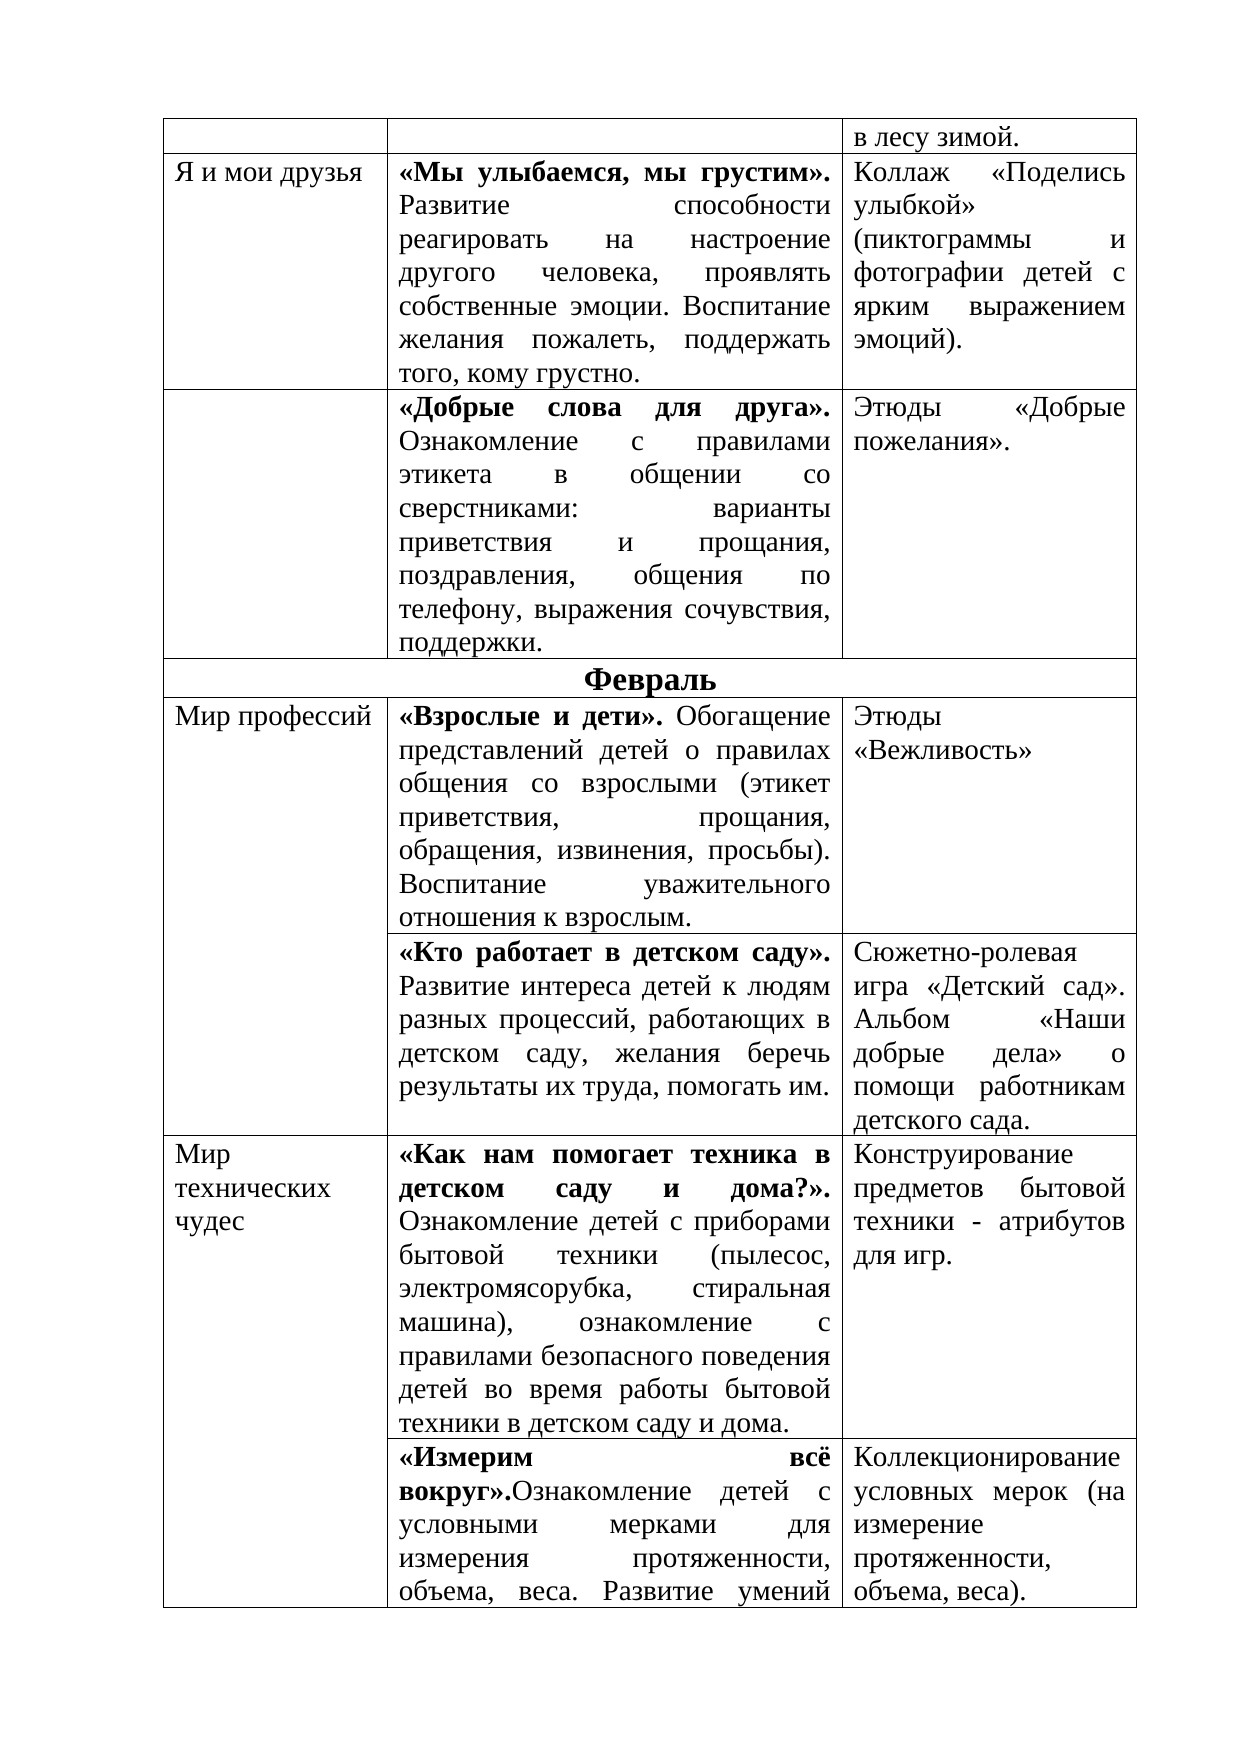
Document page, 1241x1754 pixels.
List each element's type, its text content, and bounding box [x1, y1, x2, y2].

table_cell Этюды «Добрые пожелания». [843, 390, 1136, 658]
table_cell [843, 119, 1136, 153]
table_cell Конструирование предметов бытовой техники - атрибутов для игр. [843, 1136, 1136, 1438]
table_cell «Кто работает в детском саду». Развитие интереса детей к людям разных процессий, работающих в детском саду, желания беречь результаты их труда, помогать им. [388, 934, 842, 1135]
table_cell Этюды «Вежливость» [843, 698, 1136, 933]
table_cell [388, 1439, 842, 1607]
table_cell «Мы улыбаемся, мы грустим». Развитие способности реагировать на настроение другого человека, проявлять собственные эмоции. Воспитание желания пожалеть, поддержать того, кому грустно. [388, 154, 842, 388]
table_cell Мир профессий [164, 698, 387, 1135]
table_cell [843, 1439, 1136, 1607]
table_cell [164, 390, 387, 658]
table_cell «Как нам помогает техника в детском саду и дома?». Ознакомление детей с приборами бытовой техники (пылесос, электромясорубка, стиральная машина), ознакомление с правилами безопасного поведения детей во время работы бытовой техники в детском саду и дома. [388, 1136, 842, 1438]
table_cell Я и мои друзья [164, 154, 387, 388]
table_cell Коллаж «Поделись улыбкой» (пиктограммы и фотографии детей с ярким выражением эмоций). [843, 154, 1136, 388]
table_cell «Добрые слова для друга». Ознакомление с правилами этикета в общении со сверстниками: варианты приветствия и прощания, поздравления, общения по телефону, выражения сочувствия, поддержки. [388, 390, 842, 658]
table_cell Февраль [164, 659, 1136, 697]
table_cell «Взрослые и дети». Обогащение представлений детей о правилах общения со взрослыми (этикет приветствия, прощания, обращения, извинения, просьбы). Воспитание уважительного отношения к взрослым. [388, 698, 842, 933]
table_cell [388, 119, 842, 153]
table_cell Мир технических чудес [164, 1136, 387, 1607]
table_cell Сюжетно-ролевая игра «Детский сад». Альбом «Наши добрые дела» о помощи работникам детского сада. [843, 934, 1136, 1135]
